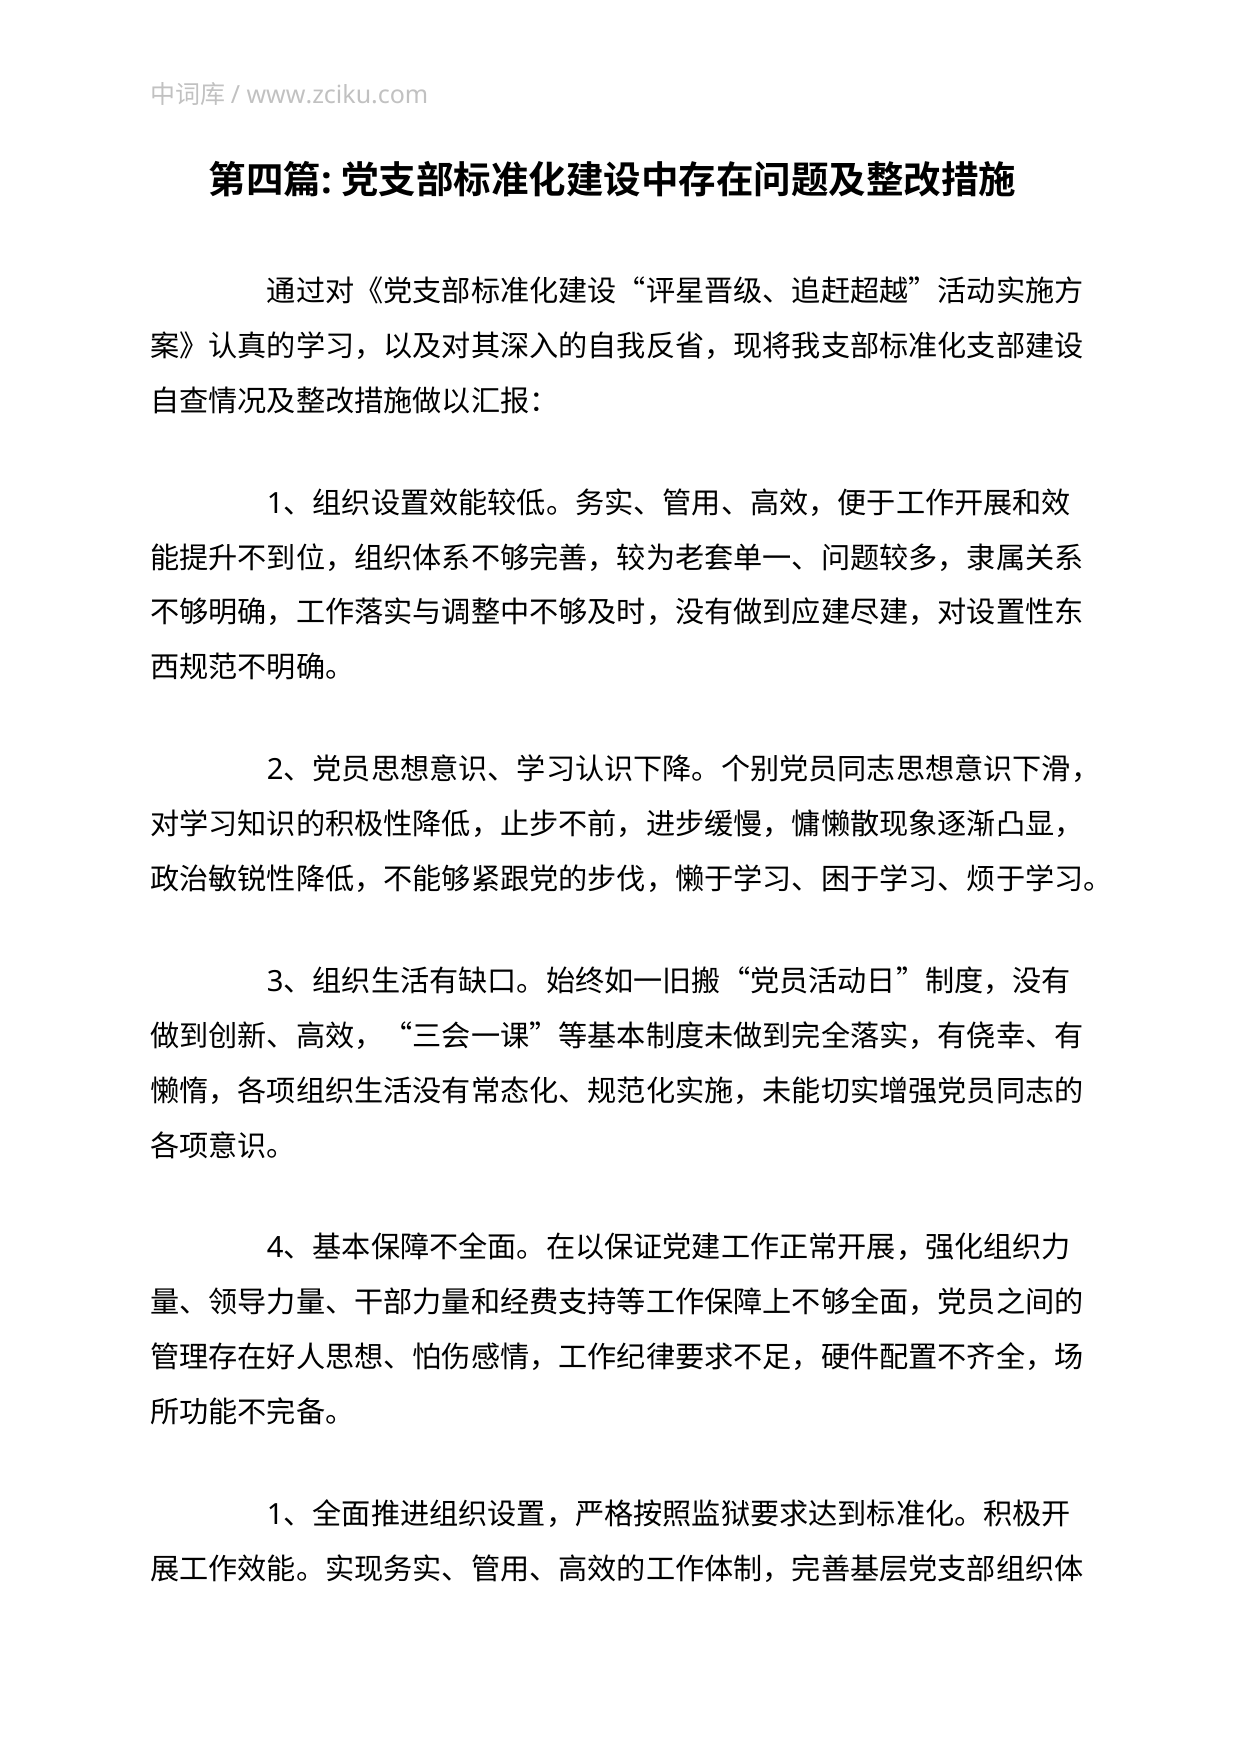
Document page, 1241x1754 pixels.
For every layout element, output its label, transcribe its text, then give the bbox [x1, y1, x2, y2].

text 通过对《党支部标准化建设“评星晋级、追赶超越”活动实施方案》认真的学习，以及对其深入的自我反省，现将我支部标准化支部建设自查情况及整改措施做以汇报： [150, 268, 1090, 420]
text 1、组织设置效能较低。务实、管用、高效，便于工作开展和效能提升不到位，组织体系不够完善，较为老套单一、问题较多，隶属关系不够明确，工作落实与调整中不够及时，没有做到应建尽建，对设置性东西规范不明确。 [150, 479, 1090, 686]
text 4、基本保障不全面。在以保证党建工作正常开展，强化组织力量、领导力量、干部力量和经费支持等工作保障上不够全面，党员之间的管理存在好人思想、怕伤感情，工作纪律要求不足，硬件配置不齐全，场所功能不完备。 [150, 1224, 1090, 1431]
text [150, 1491, 1090, 1588]
text 2、党员思想意识、学习认识下降。个别党员同志思想意识下滑，对学习知识的积极性降低，止步不前，进步缓慢，慵懒散现象逐渐凸显，政治敏锐性降低，不能够紧跟党的步伐，懒于学习、困于学习、烦于学习。 [150, 746, 1090, 898]
text 第四篇: 党支部标准化建设中存在问题及整改措施 [150, 150, 1090, 204]
text 3、组织生活有缺口。始终如一旧搬“党员活动日”制度，没有做到创新、高效，“三会一课”等基本制度未做到完全落实，有侥幸、有懒惰，各项组织生活没有常态化、规范化实施，未能切实增强党员同志的各项意识。 [150, 957, 1090, 1164]
